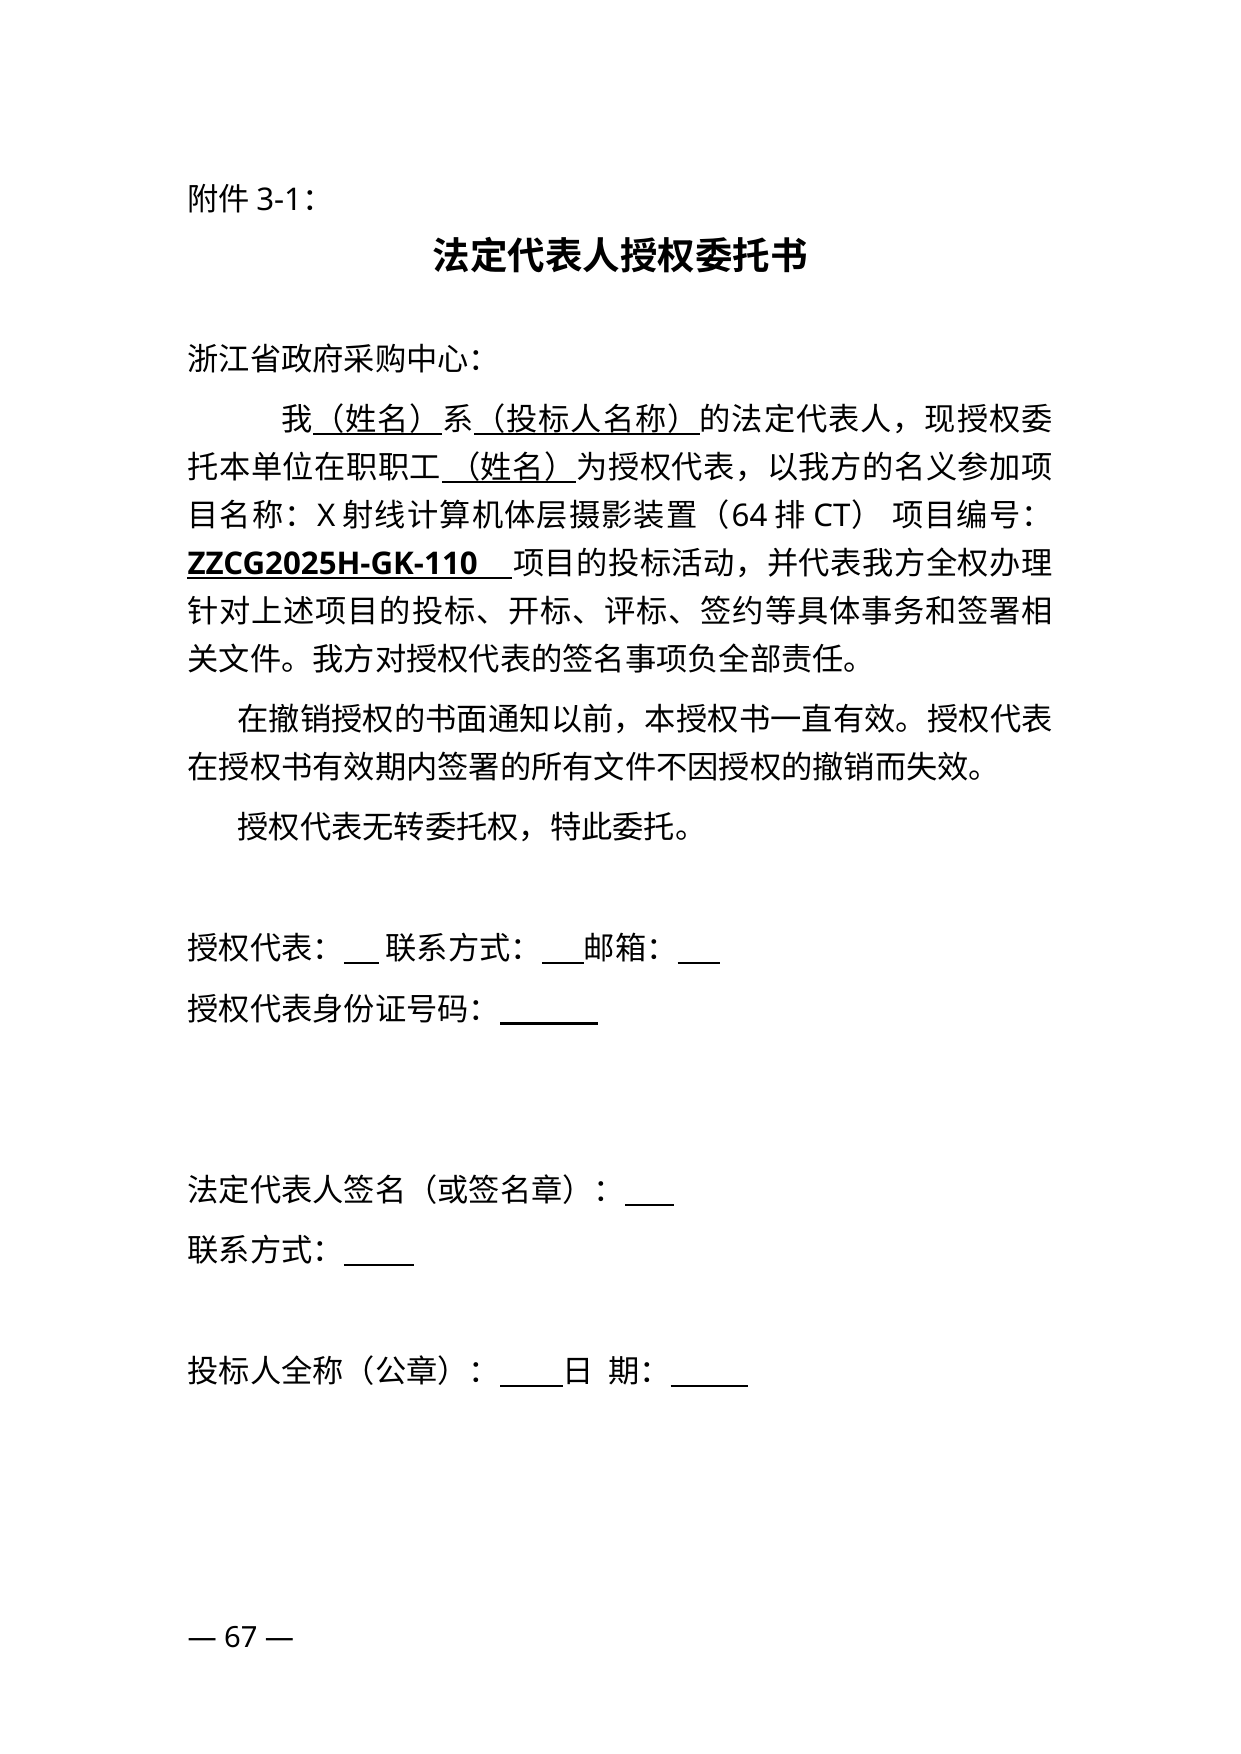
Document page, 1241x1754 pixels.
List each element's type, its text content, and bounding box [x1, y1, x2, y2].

text 附件3-1： [187, 172, 1053, 220]
text 投标人全称（公章）： 日 期： [187, 1344, 1053, 1392]
text 授权代表身份证号码： [187, 982, 1053, 1029]
text 法定代表人签名（或签名章）： [187, 1163, 1053, 1211]
text 浙江省政府采购中心： [187, 332, 1053, 379]
text 我（姓名）系（投标人名称）的法定代表人，现授权委托本单位在职职工 （姓名）为授权代表，以我方的名义参加项目名称：X射线计算机体层摄影装置（64排CT） 项目编号：ZZCG2025H-GK-110 项目的投标活动，并代表我方全权办理针对上述项目的投标、开标、评标、签约等具体事务和签署相关文件。我方对授权代表的签名事项负全部责任。 [187, 392, 1053, 679]
text 授权代表： 联系方式： 邮箱： [187, 921, 1053, 969]
text 在撤销授权的书面通知以前，本授权书一直有效。授权代表在授权书有效期内签署的所有文件不因授权的撤销而失效。 [187, 692, 1053, 788]
text 联系方式： [187, 1223, 1053, 1271]
text 授权代表无转委托权，特此委托。 [187, 800, 1053, 848]
text 法定代表人授权委托书 [187, 226, 1053, 280]
